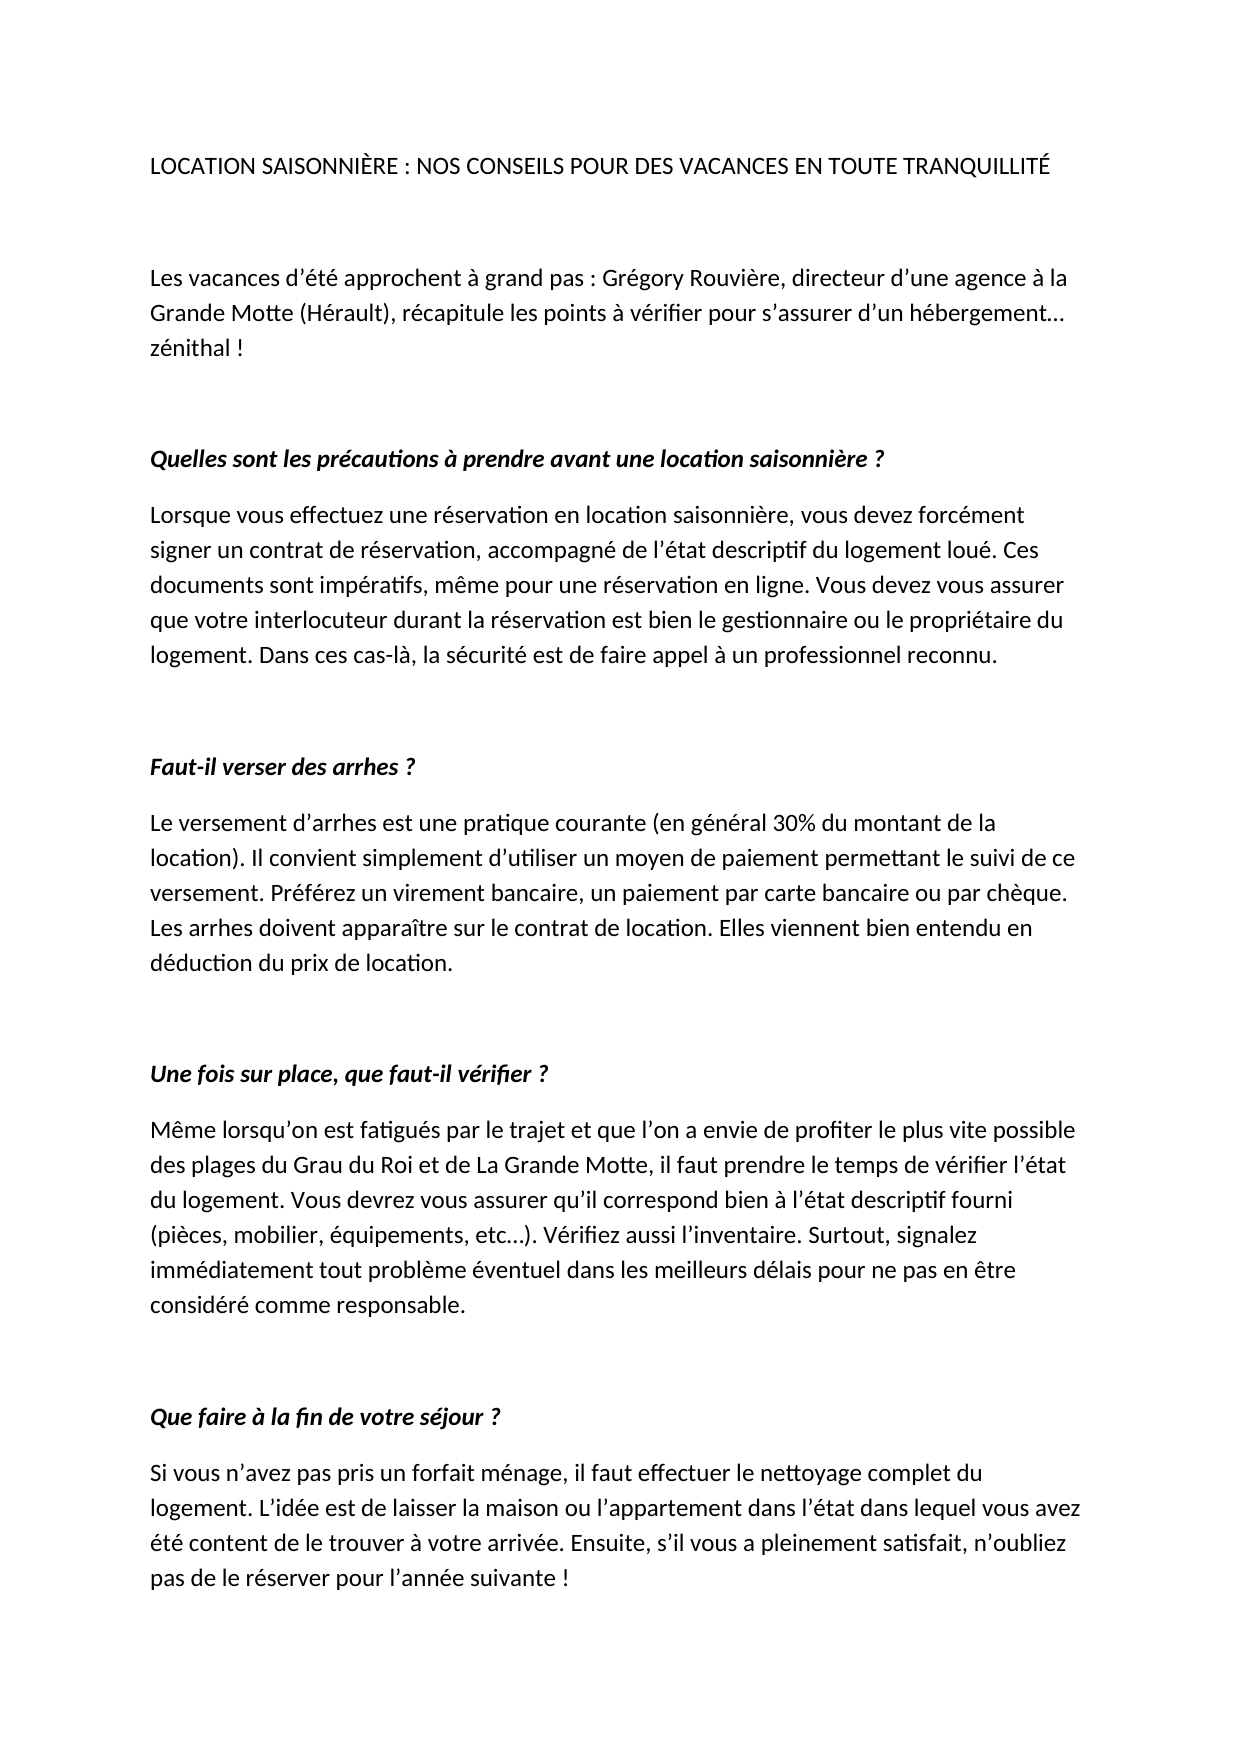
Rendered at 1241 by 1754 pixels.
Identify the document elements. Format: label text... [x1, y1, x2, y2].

text Le versement d’arrhes est une pratique courante (en général 30% du montant de la location). Il convient simplement d’utiliser un moyen de paiement permettant le suivi de ce versement. Préférez un virement bancaire, un paiement par carte bancaire ou par chèque. Les arrhes doivent apparaître sur le contrat de location. Elles viennent bien entendu en déduction du prix de location. [150, 807, 1090, 977]
text Même lorsqu’on est fatigués par le trajet et que l’on a envie de profiter le plus vite possible des plages du Grau du Roi et de La Grande Motte, il faut prendre le temps de vérifier l’état du logement. Vous devrez vous assurer qu’il correspond bien à l’état descriptif fourni (pièces, mobilier, équipements, etc…). Vérifiez aussi l’inventaire. Surtout, signalez immédiatement tout problème éventuel dans les meilleurs délais pour ne pas en être considéré comme responsable. [150, 1114, 1090, 1320]
text Faut-il verser des arrhes ? [150, 751, 1090, 781]
text Lorsque vous effectuez une réservation en location saisonnière, vous devez forcément signer un contrat de réservation, accompagné de l’état descriptif du logement loué. Ces documents sont impératifs, même pour une réservation en ligne. Vous devez vous assurer que votre interlocuteur durant la réservation est bien le gestionnaire ou le propriétaire du logement. Dans ces cas-là, la sécurité est de faire appel à un professionnel reconnu. [150, 499, 1090, 670]
text Quelles sont les précautions à prendre avant une location saisonnière ? [150, 443, 1090, 474]
text Les vacances d’été approchent à grand pas : Grégory Rouvière, directeur d’une agence à la Grande Motte (Hérault), récapitule les points à vérifier pour s’assurer d’un hébergement… zénithal ! [150, 262, 1090, 362]
text Que faire à la fin de votre séjour ? [150, 1401, 1090, 1431]
text Si vous n’avez pas pris un forfait ménage, il faut effectuer le nettoyage complet du logement. L’idée est de laisser la maison ou l’appartement dans l’état dans lequel vous avez été content de le trouver à votre arrivée. Ensuite, s’il vous a pleinement satisfait, n’oubliez pas de le réserver pour l’année suivante ! [150, 1457, 1090, 1592]
text LOCATION SAISONNIÈRE : NOS CONSEILS POUR DES VACANCES EN TOUTE TRANQUILLITÉ [150, 150, 1090, 181]
text Une fois sur place, que faut-il vérifier ? [150, 1058, 1090, 1089]
